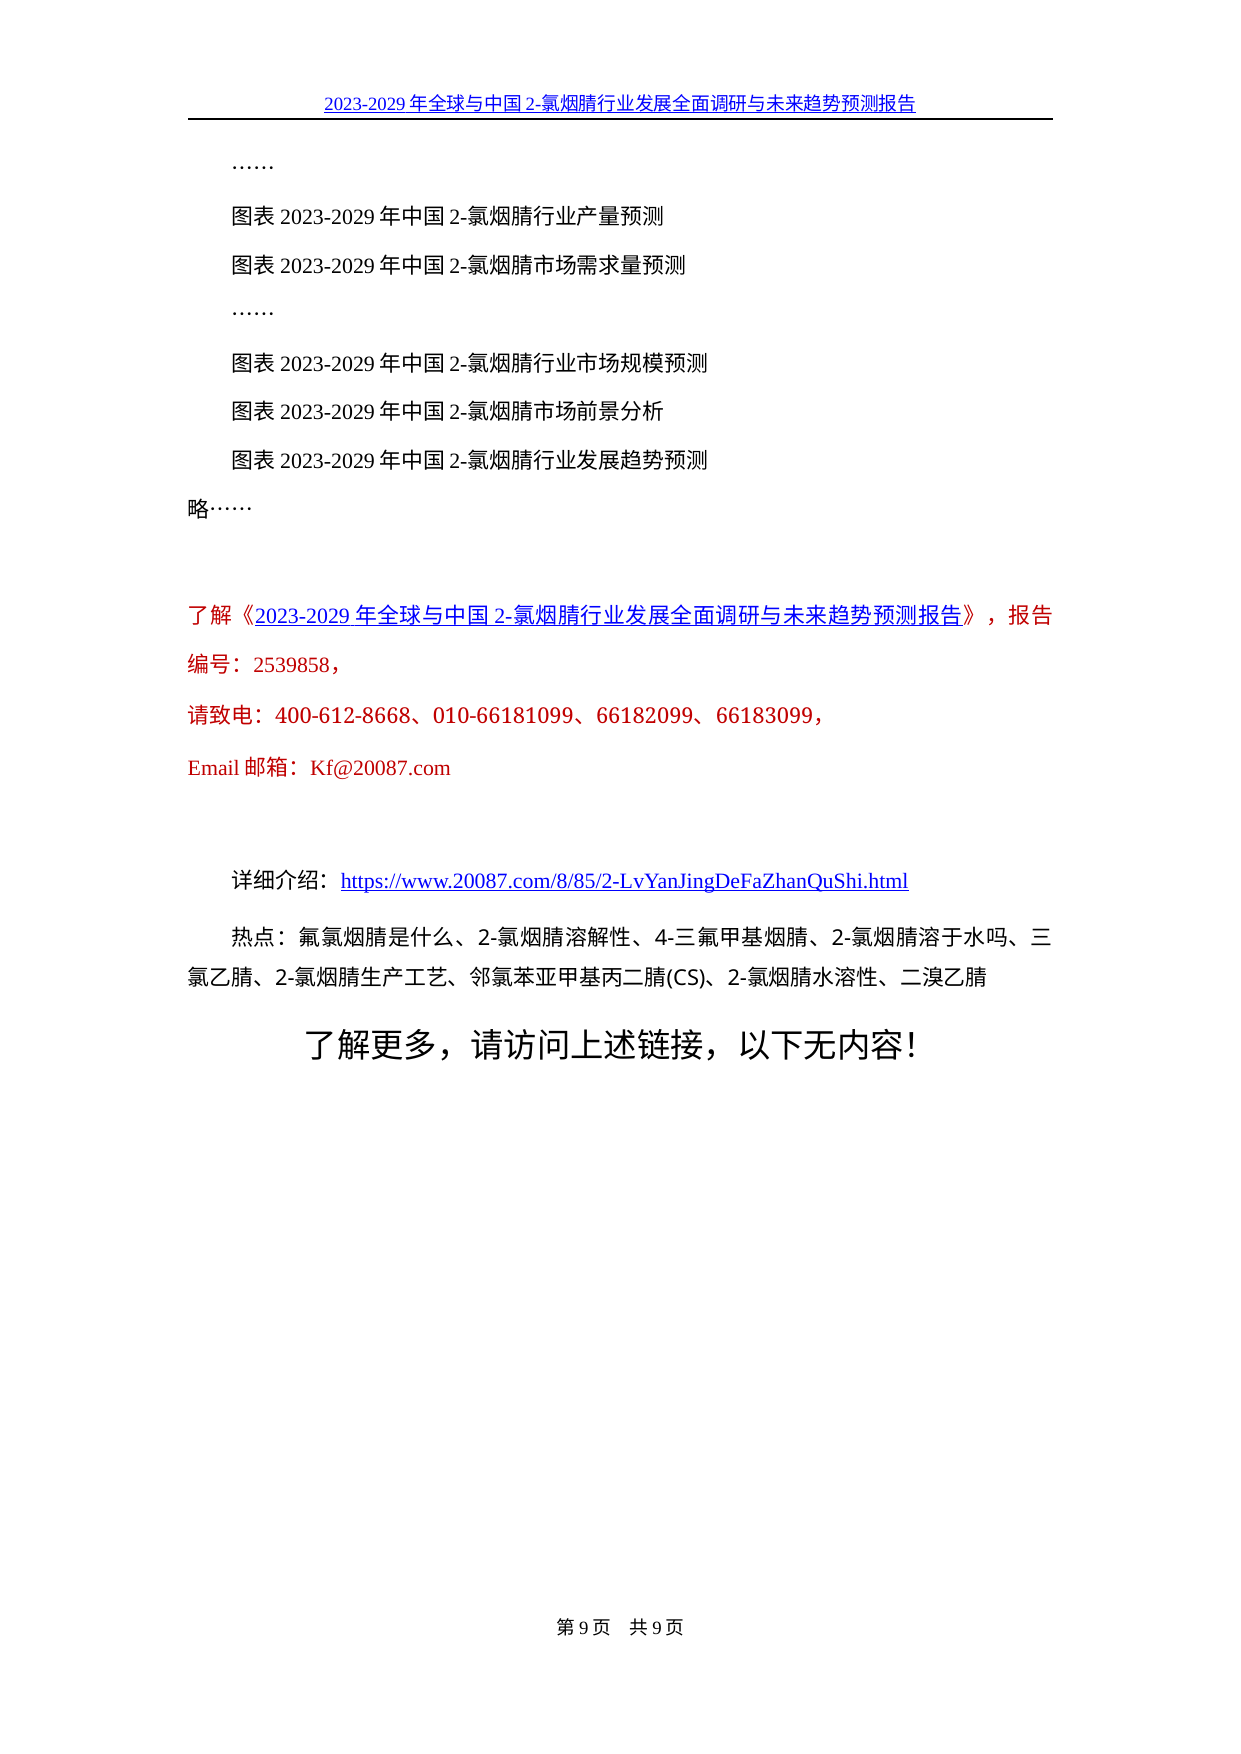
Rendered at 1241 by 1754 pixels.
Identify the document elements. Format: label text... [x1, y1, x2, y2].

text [187, 150, 1053, 524]
title 了解更多，请访问上述链接，以下无内容！ [187, 1010, 1053, 1075]
text 请致电：400-612-8668、010-66181099、66182099、66183099， [187, 698, 1053, 731]
text 了解《2023-2029年全球与中国2-氯烟腈行业发展全面调研与未来趋势预测报告》，报告编号：2539858， [187, 598, 1053, 679]
text 热点：氟氯烟腈是什么、2-氯烟腈溶解性、4-三氟甲基烟腈、2-氯烟腈溶于水吗、三氯乙腈、2-氯烟腈生产工艺、邻氯苯亚甲基丙二腈(CS)、2-氯烟腈水溶性、二溴乙腈 [187, 919, 1053, 992]
text 详细介绍：https://www.20087.com/8/85/2-LvYanJingDeFaZhanQuShi.html [187, 863, 1053, 895]
text Email邮箱：Kf@20087.com [187, 750, 1053, 782]
